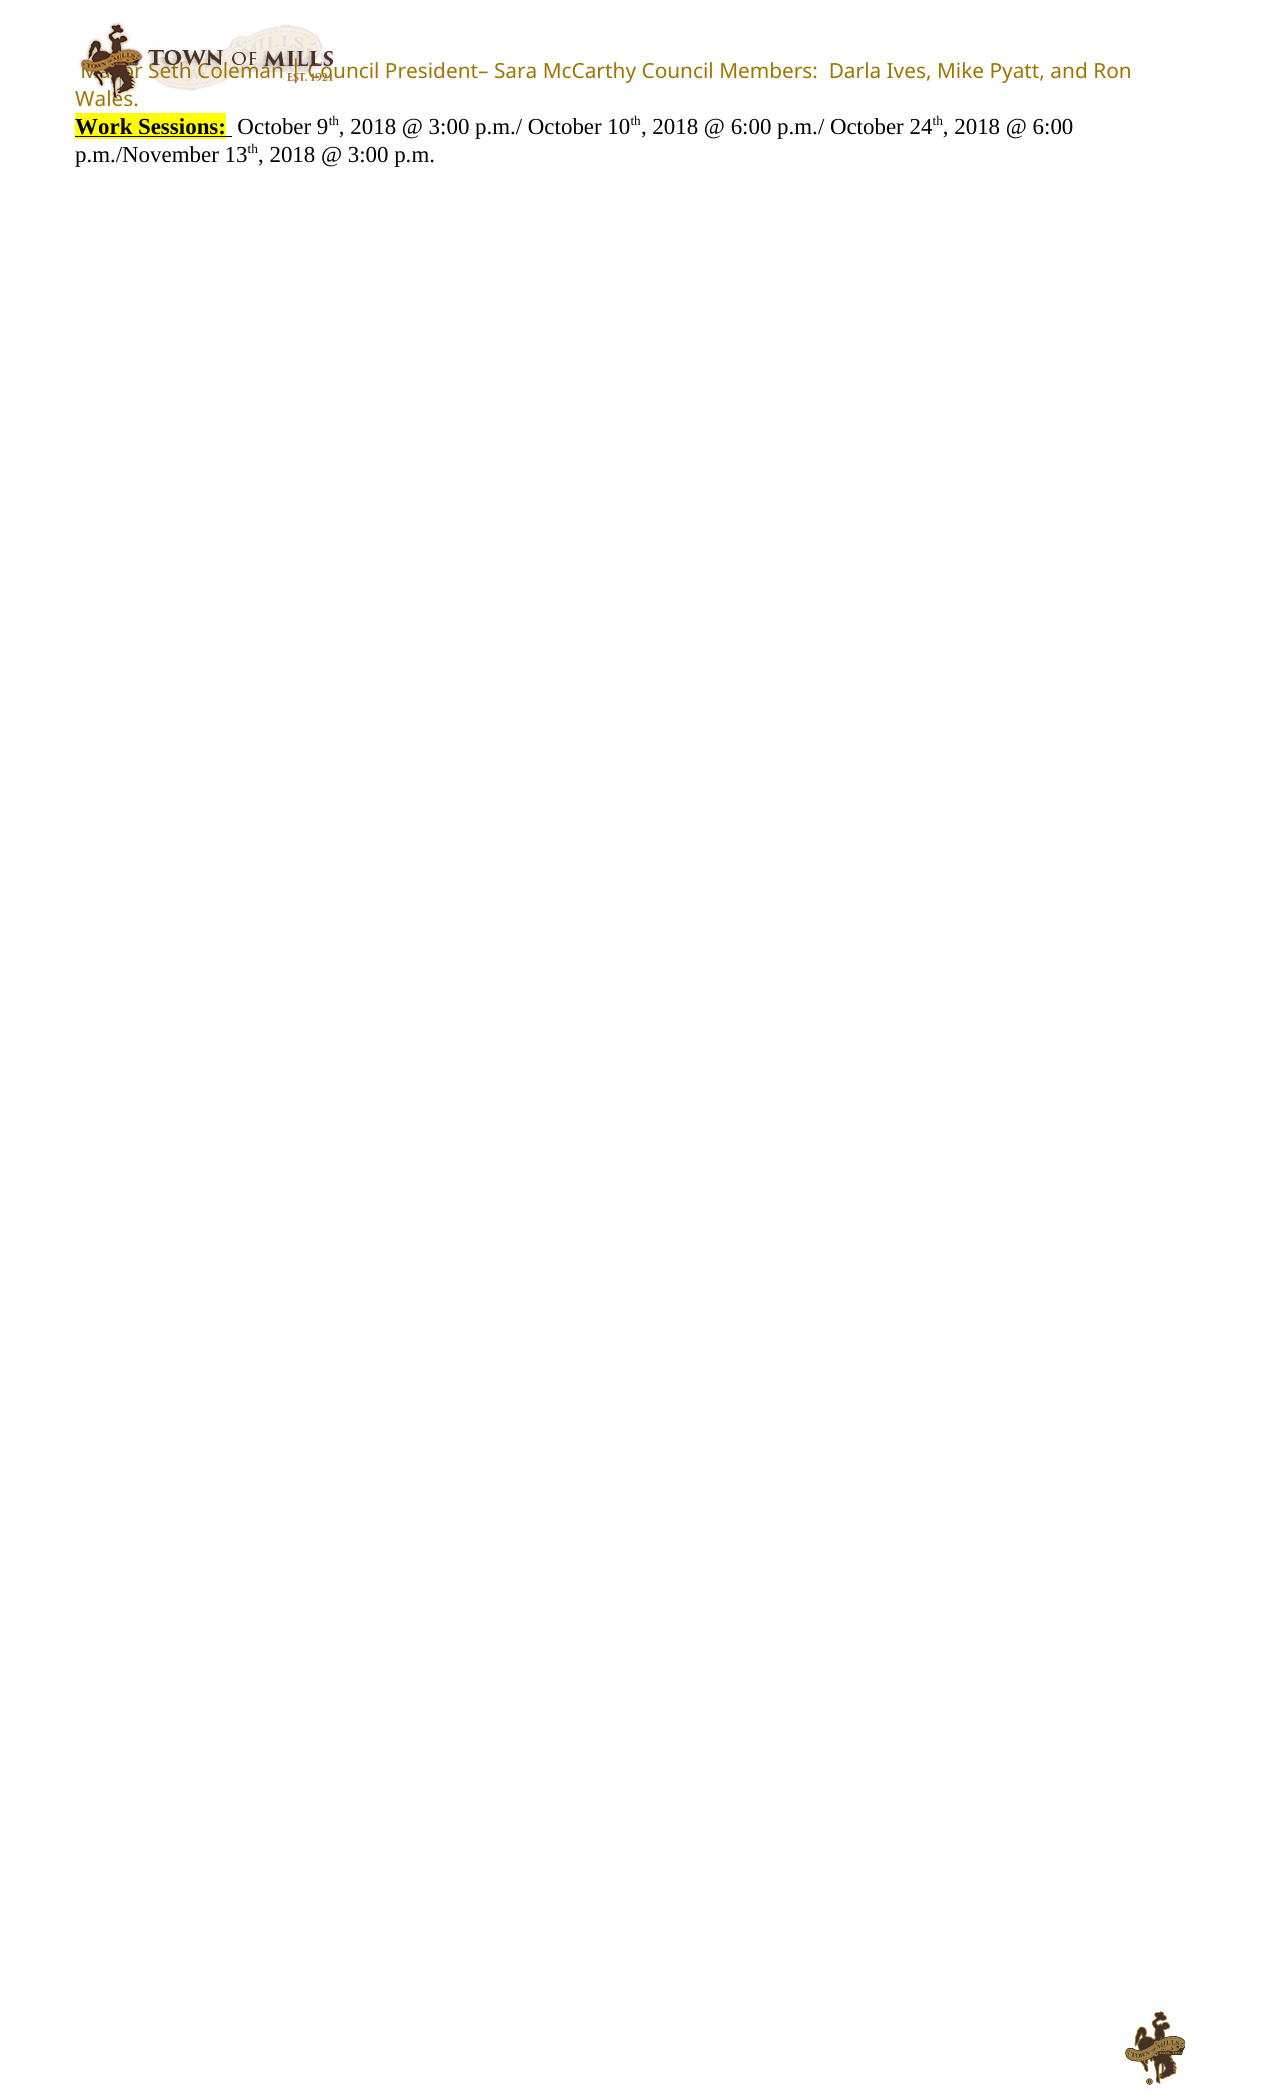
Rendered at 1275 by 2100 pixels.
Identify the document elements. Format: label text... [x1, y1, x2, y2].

picture [75, 15, 338, 103]
text Work Sessions: October 9th, 2018 @ 3:00 p.m./ October 10th, 2018 @ 6:00 p.m./ October 24th, 2018 @ 6:00 p.m./November 13th, 2018 @ 3:00 p.m. [75, 113, 1200, 168]
picture [1125, 2011, 1186, 2085]
